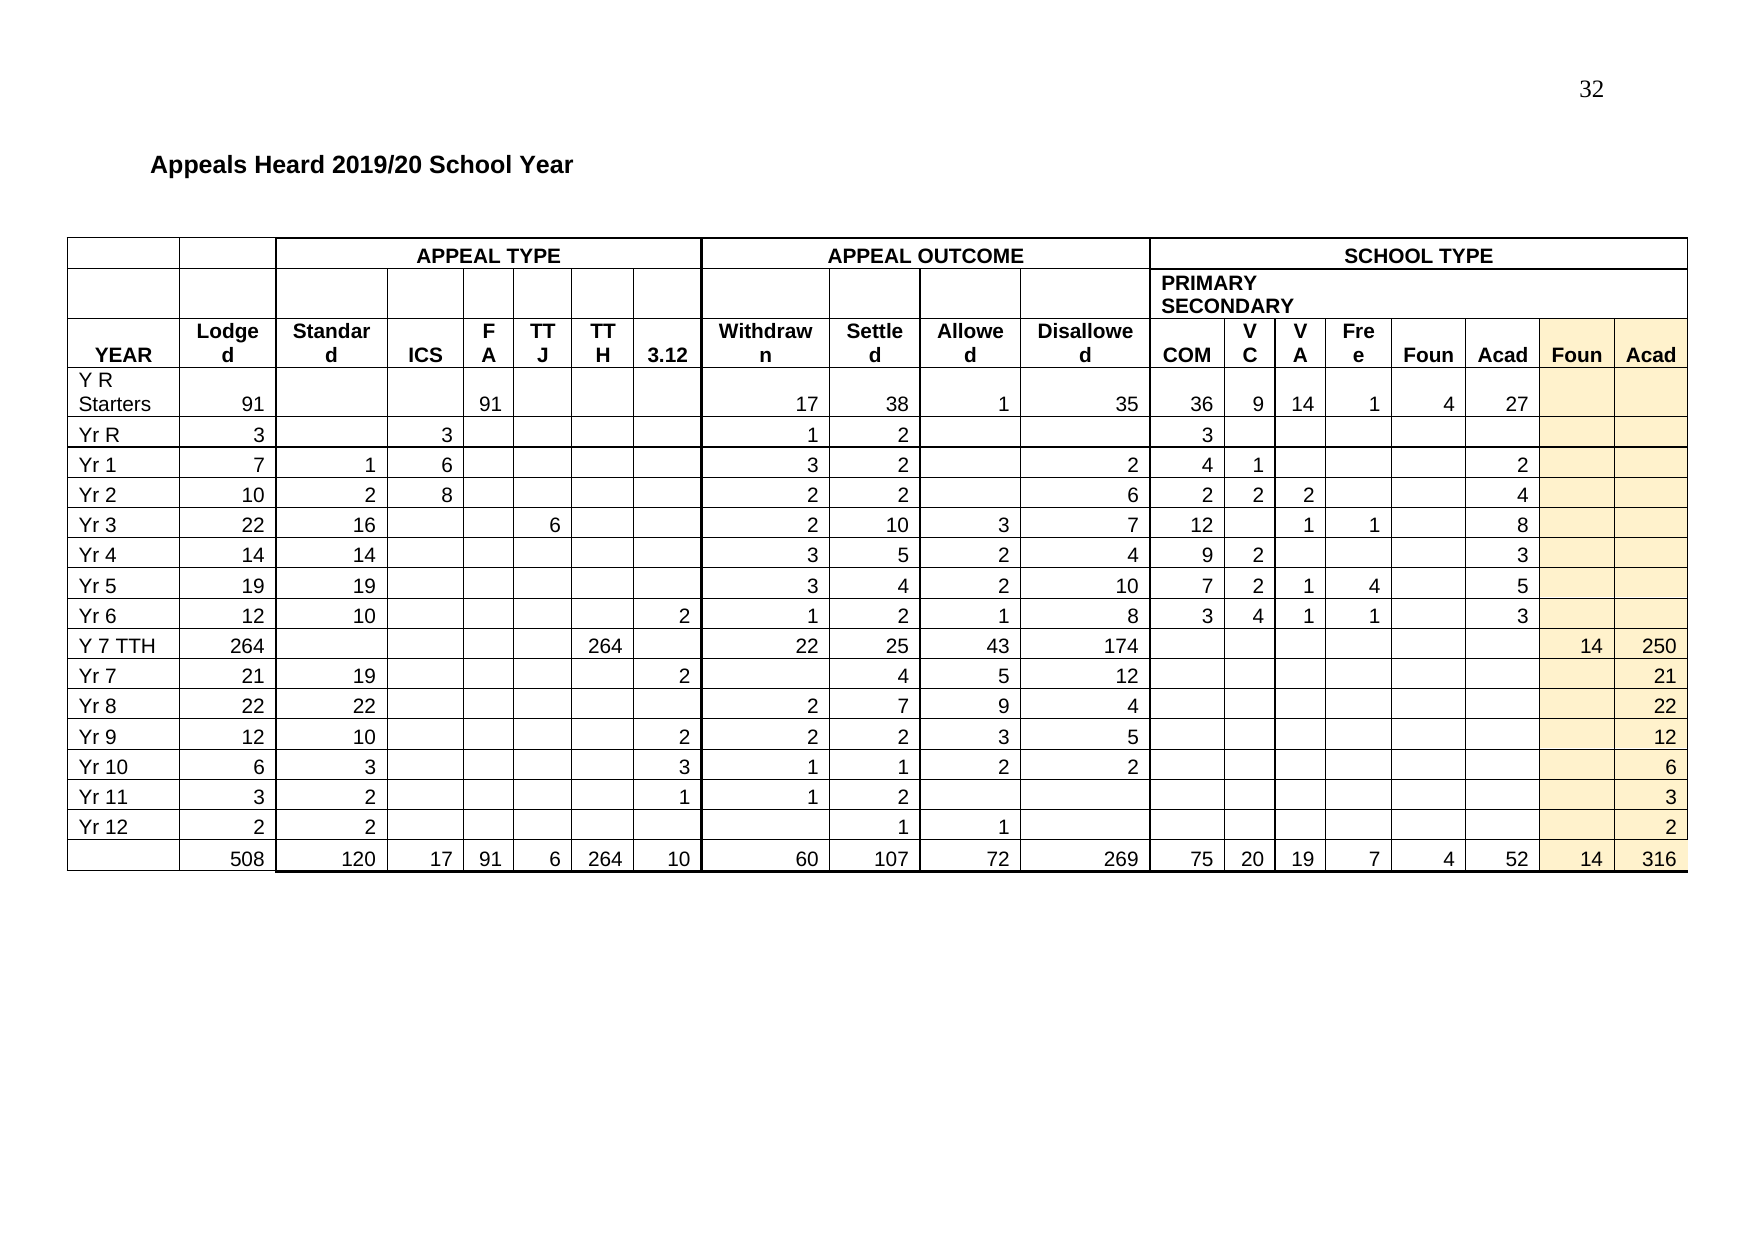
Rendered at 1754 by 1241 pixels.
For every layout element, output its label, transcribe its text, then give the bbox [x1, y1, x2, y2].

table_cell Allowed [921, 319, 1020, 367]
table_cell [1392, 810, 1465, 839]
table_cell 6 [1615, 750, 1687, 779]
table_cell Yr 10 [68, 750, 179, 779]
table_cell [388, 810, 463, 839]
table_cell 8 [1021, 599, 1149, 628]
table_cell [464, 599, 513, 628]
table_header APPEAL TYPE [277, 239, 700, 268]
table_cell [1615, 599, 1687, 628]
table_cell 10 [634, 840, 700, 870]
table_cell 38 [830, 368, 919, 416]
table_cell [634, 689, 700, 718]
table_cell [1466, 689, 1539, 718]
text Appeals Heard 2019/20 School Year [150, 150, 1610, 179]
table_cell COM [1151, 319, 1224, 367]
table_cell [1615, 508, 1687, 537]
table_cell Withdrawn [703, 319, 829, 367]
table_cell 2 [703, 478, 829, 507]
table_cell [703, 269, 829, 318]
table_cell [1392, 629, 1465, 658]
table_cell 2 [830, 417, 919, 446]
table_cell 264 [572, 629, 633, 658]
table_cell [388, 269, 463, 318]
table_cell [921, 780, 1020, 809]
table_cell 3 [1615, 780, 1687, 809]
table_cell [514, 478, 571, 507]
table_cell [1326, 810, 1391, 839]
table_cell [1466, 417, 1539, 446]
table_cell [1225, 659, 1274, 688]
table_cell 1 [1276, 508, 1325, 537]
table_cell [1326, 689, 1391, 718]
table_cell [464, 689, 513, 718]
table_cell Disallowed [1021, 319, 1149, 367]
table_cell 2 [634, 719, 700, 748]
table_cell 35 [1021, 368, 1149, 416]
table_cell 1 [703, 750, 829, 779]
table_cell 3 [703, 538, 829, 567]
table_cell [1225, 417, 1274, 446]
table_cell [572, 719, 633, 748]
table_header [180, 238, 275, 268]
table_cell [1276, 750, 1325, 779]
table_cell 3 [1466, 599, 1539, 628]
table_cell 264 [180, 629, 275, 658]
table_cell 60 [703, 840, 829, 870]
table_cell PRIMARY SECONDARY [1151, 270, 1687, 318]
table_cell 1 [634, 780, 700, 809]
table_cell 3 [921, 508, 1020, 537]
table_cell 2 [830, 599, 919, 628]
table_cell [1326, 538, 1391, 567]
table_cell 14 [180, 538, 275, 567]
table_cell [1540, 478, 1614, 507]
table_cell 2 [921, 538, 1020, 567]
table_cell 2 [1615, 810, 1687, 839]
table_cell 12 [1151, 508, 1224, 537]
table_cell 8 [1466, 508, 1539, 537]
table_cell Yr 12 [68, 810, 179, 839]
table_cell [1392, 478, 1465, 507]
table_cell [921, 478, 1020, 507]
table_cell [572, 417, 633, 446]
table_cell [514, 417, 571, 446]
table_cell [464, 269, 513, 318]
table_cell 1 [703, 780, 829, 809]
table_cell [1615, 448, 1687, 477]
table_cell [634, 269, 700, 318]
table_cell 3 [180, 417, 275, 446]
table_cell Settled [830, 319, 919, 367]
table_cell Yr R [68, 417, 179, 446]
table_cell 2 [921, 568, 1020, 597]
table_cell [1540, 368, 1614, 416]
table_cell [634, 810, 700, 839]
table_cell 9 [921, 689, 1020, 718]
table_cell [572, 478, 633, 507]
table_cell [514, 599, 571, 628]
table_cell [1151, 629, 1224, 658]
table_cell [1021, 810, 1149, 839]
table_cell 4 [1392, 368, 1465, 416]
table_cell [1326, 780, 1391, 809]
table_cell [514, 689, 571, 718]
table_cell 107 [830, 840, 919, 870]
table_cell [388, 750, 463, 779]
table_cell 2 [1225, 538, 1274, 567]
table_cell 1 [1276, 568, 1325, 597]
table_cell [1225, 780, 1274, 809]
table_cell VA [1276, 319, 1325, 367]
table_cell [1225, 719, 1274, 748]
table_cell 22 [277, 689, 387, 718]
table_cell [1540, 659, 1614, 688]
table_cell Yr 2 [68, 478, 179, 507]
table_cell 10 [1021, 568, 1149, 597]
table_cell 6 [514, 840, 571, 870]
table_cell 1 [1326, 508, 1391, 537]
table_cell 17 [388, 840, 463, 870]
table_cell [1540, 538, 1614, 567]
table_cell 1 [921, 368, 1020, 416]
table_header SCHOOL TYPE [1151, 239, 1687, 268]
table_cell [1326, 629, 1391, 658]
table_cell 4 [1151, 448, 1224, 477]
table_cell YEAR [68, 319, 179, 367]
table_cell 14 [1276, 368, 1325, 416]
table_cell [921, 448, 1020, 477]
table_cell 5 [830, 538, 919, 567]
table_cell 10 [180, 478, 275, 507]
table_cell [1392, 417, 1465, 446]
table_cell [514, 810, 571, 839]
table_cell Yr 1 [68, 448, 179, 477]
table_cell [1392, 719, 1465, 748]
table_cell [464, 417, 513, 446]
table_cell 19 [277, 568, 387, 597]
table_cell [1225, 689, 1274, 718]
table_cell [514, 659, 571, 688]
table_cell [388, 568, 463, 597]
table_cell 3 [180, 780, 275, 809]
table_cell [1392, 448, 1465, 477]
table_cell 5 [1466, 568, 1539, 597]
table_cell 2 [180, 810, 275, 839]
table_cell [277, 368, 387, 416]
table_cell [388, 689, 463, 718]
table_cell 12 [1615, 719, 1687, 748]
table_cell [277, 269, 387, 318]
table_cell 6 [180, 750, 275, 779]
table_cell [1540, 508, 1614, 537]
table_cell [572, 810, 633, 839]
table_cell [1466, 719, 1539, 748]
table_cell [1466, 750, 1539, 779]
table_cell [388, 659, 463, 688]
table_cell [634, 568, 700, 597]
table_cell [1225, 750, 1274, 779]
table_cell [572, 750, 633, 779]
table_cell [277, 629, 387, 658]
table_cell [1276, 780, 1325, 809]
table_cell 27 [1466, 368, 1539, 416]
table_cell [388, 538, 463, 567]
table_cell 16 [277, 508, 387, 537]
table_cell 2 [1225, 568, 1274, 597]
table_cell [634, 538, 700, 567]
table_cell [921, 417, 1020, 446]
table_cell 3 [277, 750, 387, 779]
table_cell [1276, 810, 1325, 839]
table_cell 1 [277, 448, 387, 477]
table_cell [1392, 568, 1465, 597]
table_header APPEAL OUTCOME [703, 239, 1149, 268]
table_cell [1276, 719, 1325, 748]
table_cell [1540, 417, 1614, 446]
table_cell Yr 6 [68, 599, 179, 628]
table_cell [572, 780, 633, 809]
table_cell Yr 4 [68, 538, 179, 567]
table_cell 4 [1021, 689, 1149, 718]
table_cell [514, 750, 571, 779]
table_cell 2 [1151, 478, 1224, 507]
table_cell 3 [1151, 417, 1224, 446]
table_cell [1540, 568, 1614, 597]
table_cell 22 [180, 508, 275, 537]
table_cell 2 [921, 750, 1020, 779]
table_cell 1 [921, 810, 1020, 839]
table_cell 36 [1151, 368, 1224, 416]
table_cell [1466, 629, 1539, 658]
table_cell [1151, 719, 1224, 748]
table_cell [68, 269, 179, 318]
table_cell [1326, 719, 1391, 748]
table_cell [830, 269, 919, 318]
table_cell 269 [1021, 840, 1149, 870]
table_cell [464, 810, 513, 839]
table_cell [1151, 750, 1224, 779]
table_cell 91 [464, 368, 513, 416]
table_cell [572, 508, 633, 537]
table_cell [1615, 538, 1687, 567]
table_cell 4 [1326, 568, 1391, 597]
table_cell 4 [1021, 538, 1149, 567]
table_cell 91 [180, 368, 275, 416]
table_cell [572, 538, 633, 567]
table_cell [514, 568, 571, 597]
table_cell [1540, 448, 1614, 477]
table_cell Foun [1392, 319, 1465, 367]
table_cell [572, 568, 633, 597]
table_cell [464, 780, 513, 809]
table_cell Yr 8 [68, 689, 179, 718]
table_cell 22 [1615, 689, 1687, 718]
table_cell 10 [277, 599, 387, 628]
table_cell [572, 599, 633, 628]
table_cell 5 [1021, 719, 1149, 748]
table_cell [1540, 750, 1614, 779]
table_cell [1225, 508, 1274, 537]
table_cell [572, 448, 633, 477]
table_cell Free [1326, 319, 1391, 367]
table_cell [1021, 780, 1149, 809]
table_cell [514, 269, 571, 318]
table_cell 2 [703, 689, 829, 718]
table_cell [1326, 417, 1391, 446]
table_cell [634, 508, 700, 537]
table_cell [388, 508, 463, 537]
table_cell 2 [703, 508, 829, 537]
table_cell 1 [703, 599, 829, 628]
table_cell [1276, 629, 1325, 658]
table_cell 7 [180, 448, 275, 477]
table_cell 7 [1021, 508, 1149, 537]
table_cell 2 [277, 780, 387, 809]
table_cell 7 [1326, 840, 1391, 870]
table_cell TTH [572, 319, 633, 367]
table_cell 7 [830, 689, 919, 718]
table_cell 316 [1615, 840, 1688, 870]
table_cell [1540, 719, 1614, 748]
table_cell [514, 448, 571, 477]
table_cell 2 [277, 478, 387, 507]
table_cell [1326, 659, 1391, 688]
table_cell [464, 448, 513, 477]
table_cell [703, 810, 829, 839]
table_cell [634, 448, 700, 477]
table_cell Y R Starters [68, 368, 179, 416]
table_cell [572, 269, 633, 318]
table_cell [572, 659, 633, 688]
table_cell [464, 568, 513, 597]
table_cell [277, 417, 387, 446]
table_cell [388, 629, 463, 658]
table_cell 6 [514, 508, 571, 537]
table_cell 2 [1276, 478, 1325, 507]
table_cell 1 [1326, 599, 1391, 628]
table_cell [1326, 750, 1391, 779]
table_cell [514, 368, 571, 416]
table_cell ICS [388, 319, 463, 367]
table_cell [1615, 368, 1687, 416]
table_cell Yr 5 [68, 568, 179, 597]
table_cell FA [464, 319, 513, 367]
table_cell [388, 780, 463, 809]
table_cell Y 7 TTH [68, 629, 179, 658]
table_cell [514, 719, 571, 748]
table_cell [1021, 269, 1149, 318]
table_cell [1466, 780, 1539, 809]
table_cell 14 [1540, 629, 1614, 658]
table_cell 3 [921, 719, 1020, 748]
table_cell [1392, 750, 1465, 779]
table_cell [634, 629, 700, 658]
table_cell Yr 3 [68, 508, 179, 537]
table_cell 174 [1021, 629, 1149, 658]
table_cell 72 [921, 840, 1020, 870]
table_cell 3.12 [634, 319, 700, 367]
table_cell 1 [1276, 599, 1325, 628]
table_cell 1 [921, 599, 1020, 628]
table_cell [1151, 689, 1224, 718]
table_cell 4 [1225, 599, 1274, 628]
table_cell [1392, 689, 1465, 718]
table_cell [921, 269, 1020, 318]
table_cell Foun [1540, 319, 1614, 367]
table_cell 9 [1151, 538, 1224, 567]
table_cell [388, 719, 463, 748]
table_cell [1225, 629, 1274, 658]
table_cell 3 [703, 448, 829, 477]
table_cell 2 [277, 810, 387, 839]
table_cell 2 [1021, 750, 1149, 779]
table_cell [572, 689, 633, 718]
table_cell [514, 629, 571, 658]
table_cell 3 [634, 750, 700, 779]
table_cell VC [1225, 319, 1274, 367]
table_cell 4 [1392, 840, 1465, 870]
table_cell [1466, 810, 1539, 839]
table_cell 2 [1466, 448, 1539, 477]
table_cell 43 [921, 629, 1020, 658]
table_cell 21 [1615, 659, 1687, 688]
table_cell 2 [1021, 448, 1149, 477]
table_cell Standard [277, 319, 387, 367]
table_cell [1615, 478, 1687, 507]
table_cell 250 [1615, 629, 1687, 658]
table_header [68, 238, 179, 268]
table_cell 1 [830, 810, 919, 839]
table_cell 4 [1466, 478, 1539, 507]
table_cell 12 [180, 719, 275, 748]
table_cell [464, 629, 513, 658]
table_cell Acad [1615, 319, 1687, 367]
table_cell 21 [180, 659, 275, 688]
table_cell [1392, 538, 1465, 567]
table_cell [514, 780, 571, 809]
table_cell [1540, 810, 1614, 839]
table_cell [1540, 689, 1614, 718]
table_cell 22 [703, 629, 829, 658]
table_cell 17 [703, 368, 829, 416]
table_cell 2 [703, 719, 829, 748]
table_cell 8 [388, 478, 463, 507]
table_cell [1021, 417, 1149, 446]
table_cell [1276, 448, 1325, 477]
table_cell 2 [1225, 478, 1274, 507]
table_cell 19 [277, 659, 387, 688]
table_cell 19 [180, 568, 275, 597]
table_cell 52 [1466, 840, 1539, 870]
table_cell [634, 478, 700, 507]
table_cell 9 [1225, 368, 1274, 416]
table_cell [572, 368, 633, 416]
table_cell 120 [277, 840, 387, 870]
table_cell [1540, 780, 1614, 809]
table_cell 3 [1151, 599, 1224, 628]
table_cell 6 [1021, 478, 1149, 507]
table_cell [1276, 538, 1325, 567]
table_cell Lodged [180, 319, 275, 367]
table_cell [1392, 659, 1465, 688]
table_cell 91 [464, 840, 513, 870]
table_cell 2 [634, 599, 700, 628]
table_cell [634, 368, 700, 416]
table_cell [68, 840, 179, 870]
table_cell 14 [277, 538, 387, 567]
table_cell [464, 750, 513, 779]
table_cell 2 [830, 719, 919, 748]
table_cell 19 [1276, 840, 1325, 870]
table_cell 10 [277, 719, 387, 748]
table_cell [1392, 780, 1465, 809]
table_cell 22 [180, 689, 275, 718]
table_cell [1392, 508, 1465, 537]
table_cell [1615, 417, 1687, 446]
table_cell Acad [1466, 319, 1539, 367]
table_cell [464, 508, 513, 537]
table_cell [703, 659, 829, 688]
table_cell 264 [572, 840, 633, 870]
table_cell [180, 269, 275, 318]
table_cell [1466, 659, 1539, 688]
table_cell [1151, 659, 1224, 688]
table_cell [1615, 568, 1687, 597]
table_cell 12 [180, 599, 275, 628]
table_cell 14 [1540, 840, 1614, 870]
table_cell [1540, 599, 1614, 628]
table_cell 508 [180, 840, 275, 870]
table_cell [1326, 448, 1391, 477]
table_cell [464, 719, 513, 748]
table_cell [388, 599, 463, 628]
table_cell [514, 538, 571, 567]
table_cell 7 [1151, 568, 1224, 597]
table_cell 25 [830, 629, 919, 658]
table_cell 75 [1151, 840, 1224, 870]
table_cell [464, 478, 513, 507]
table_cell 4 [830, 568, 919, 597]
table_cell 6 [388, 448, 463, 477]
table_cell [464, 659, 513, 688]
table_cell 4 [830, 659, 919, 688]
table_cell 1 [1225, 448, 1274, 477]
table_cell 3 [1466, 538, 1539, 567]
table_cell 2 [634, 659, 700, 688]
table_cell 12 [1021, 659, 1149, 688]
table_cell 2 [830, 478, 919, 507]
table_cell 1 [1326, 368, 1391, 416]
table_cell 3 [703, 568, 829, 597]
table_cell 1 [830, 750, 919, 779]
table_cell 2 [830, 780, 919, 809]
table_cell [388, 368, 463, 416]
table_cell Yr 11 [68, 780, 179, 809]
table_cell 20 [1225, 840, 1274, 870]
table_cell [1225, 810, 1274, 839]
table_cell 10 [830, 508, 919, 537]
table_cell [1326, 478, 1391, 507]
table_cell [1276, 689, 1325, 718]
table_cell [1276, 417, 1325, 446]
table_cell 1 [703, 417, 829, 446]
table_cell [1392, 599, 1465, 628]
table_cell 5 [921, 659, 1020, 688]
table_cell [464, 538, 513, 567]
table_cell TTJ [514, 319, 571, 367]
table_cell 3 [388, 417, 463, 446]
table_cell Yr 9 [68, 719, 179, 748]
table_cell [634, 417, 700, 446]
table_cell [1151, 810, 1224, 839]
table_cell [1151, 780, 1224, 809]
table_cell [1276, 659, 1325, 688]
table_cell Yr 7 [68, 659, 179, 688]
table_cell 2 [830, 448, 919, 477]
